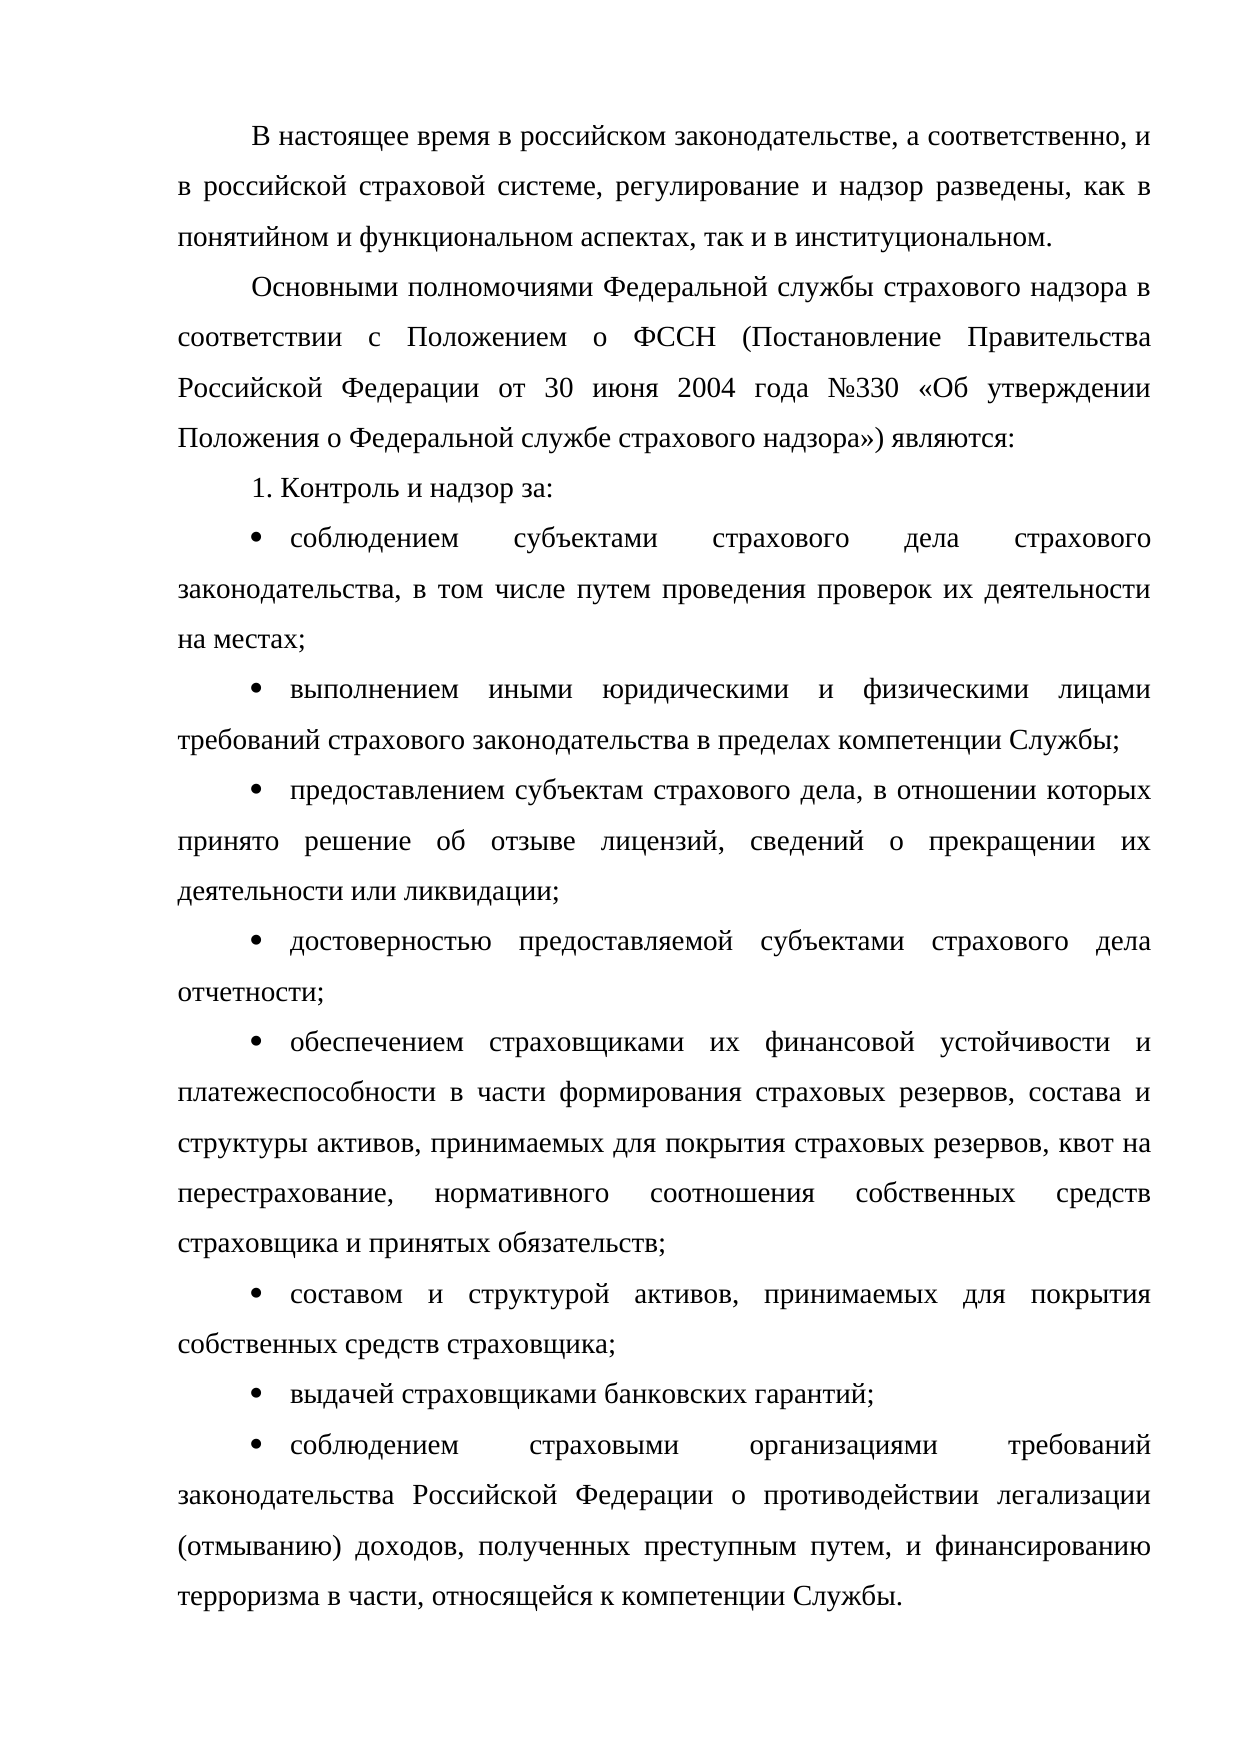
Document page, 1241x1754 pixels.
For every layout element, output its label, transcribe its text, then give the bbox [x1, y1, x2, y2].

list соблюдением субъектами страхового дела страхового законодательства, в том числе путем проведения проверок их деятельности на местах; [177, 521, 1152, 655]
list достоверностью предоставляемой субъектами страхового дела отчетности; [177, 923, 1152, 1007]
text В настоящее время в российском законодательстве, а соответственно, и в российской страховой системе, регулирование и надзор разведены, как в понятийном и функциональном аспектах, так и в институциональном. [177, 118, 1152, 252]
text 1. Контроль и надзор за: [177, 470, 1152, 504]
list обеспечением страховщиками их финансовой устойчивости и платежеспособности в части формирования страховых резервов, состава и структуры активов, принимаемых для покрытия страховых резервов, квот на перестрахование, нормативного соотношения собственных средств страховщика и принятых обязательств; [177, 1024, 1152, 1259]
list соблюдением страховыми организациями требований законодательства Российской Федерации о противодействии легализации (отмыванию) доходов, полученных преступным путем, и финансированию терроризма в части, относящейся к компетенции Службы. [177, 1427, 1152, 1612]
text Основными полномочиями Федеральной службы страхового надзора в соответствии с Положением о ФССН (Постановление Правительства Российской Федерации от 30 июня 2004 года №330 «Об утверждении Положения о Федеральной службе страхового надзора») являются: [177, 269, 1152, 453]
list выдачей страховщиками банковских гарантий; [177, 1377, 1152, 1410]
list предоставлением субъектам страхового дела, в отношении которых принято решение об отзыве лицензий, сведений о прекращении их деятельности или ликвидации; [177, 772, 1152, 907]
list выполнением иными юридическими и физическими лицами требований страхового законодательства в пределах компетенции Службы; [177, 672, 1152, 756]
list составом и структурой активов, принимаемых для покрытия собственных средств страховщика; [177, 1276, 1152, 1360]
